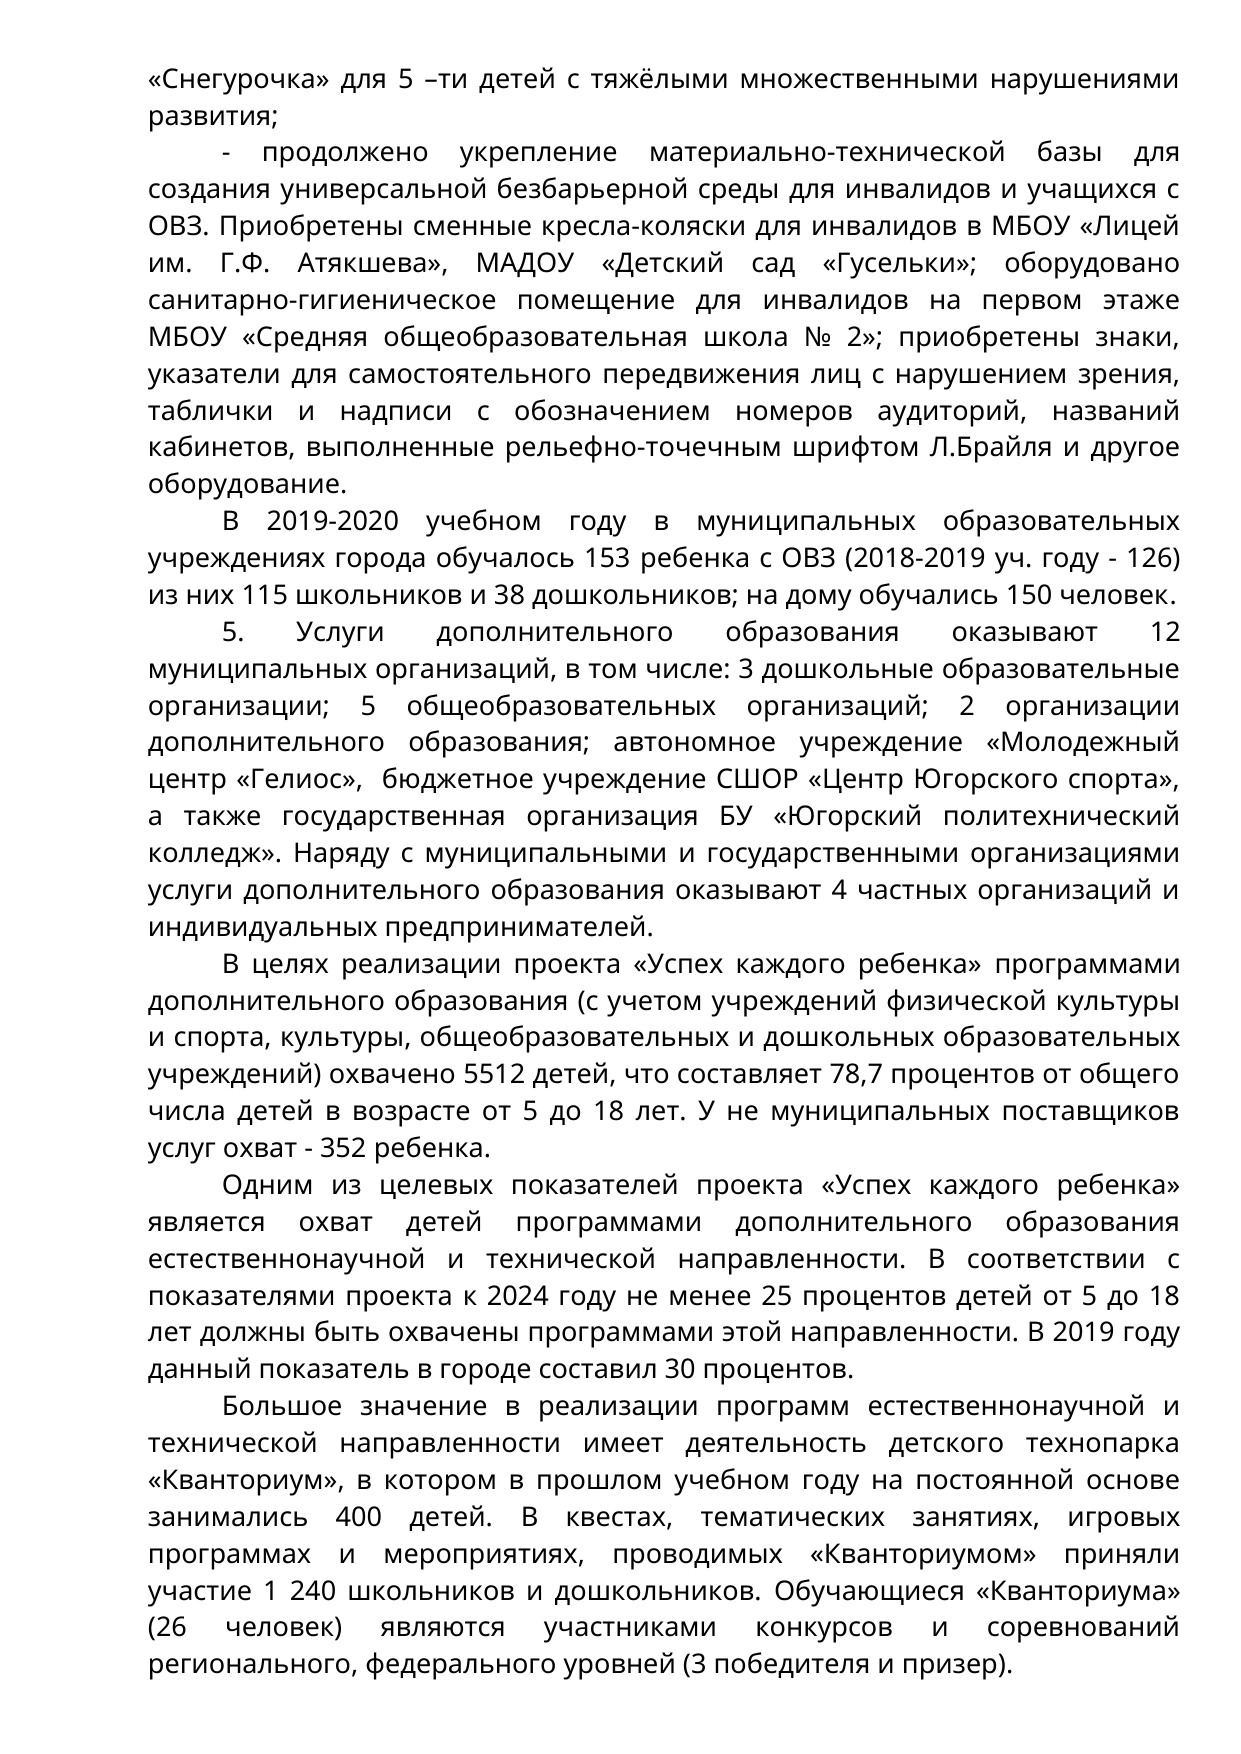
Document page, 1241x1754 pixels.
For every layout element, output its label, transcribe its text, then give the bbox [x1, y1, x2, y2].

text В целях реализации проекта «Успех каждого ребенка» программами дополнительного образования (с учетом учреждений физической культуры и спорта, культуры, общеобразовательных и дошкольных образовательных учреждений) охвачено 5512 детей, что составляет 78,7 процентов от общего числа детей в возрасте от 5 до 18 лет. У не муниципальных поставщиков услуг охват - 352 ребенка. [148, 944, 1181, 1165]
text - продолжено укрепление материально-технической базы для создания универсальной безбарьерной среды для инвалидов и учащихся с ОВЗ. Приобретены сменные кресла-коляски для инвалидов в МБОУ «Лицей им. Г.Ф. Атякшева», МАДОУ «Детский сад «Гусельки»; оборудовано санитарно-гигиеническое помещение для инвалидов на первом этаже МБОУ «Средняя общеобразовательная школа № 2»; приобретены знаки, указатели для самостоятельного передвижения лиц с нарушением зрения, таблички и надписи с обозначением номеров аудиторий, названий кабинетов, выполненные рельефно-точечным шрифтом Л.Брайля и другое оборудование. [148, 133, 1181, 502]
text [148, 59, 1181, 133]
text Большое значение в реализации программ естественнонаучной и технической направленности имеет деятельность детского технопарка «Кванториум», в котором в прошлом учебном году на постоянной основе занимались 400 детей. В квестах, тематических занятиях, игровых программах и мероприятиях, проводимых «Кванториумом» приняли участие 1 240 школьников и дошкольников. Обучающиеся «Кванториума» (26 человек) являются участниками конкурсов и соревнований регионального, федерального уровней (3 победителя и призер). [148, 1387, 1181, 1682]
text В 2019-2020 учебном году в муниципальных образовательных учреждениях города обучалось 153 ребенка с ОВЗ (2018-2019 уч. году - 126) из них 115 школьников и 38 дошкольников; на дому обучались 150 человек. [148, 502, 1181, 612]
text Одним из целевых показателей проекта «Успех каждого ребенка» является охват детей программами дополнительного образования естественнонаучной и технической направленности. В соответствии с показателями проекта к 2024 году не менее 25 процентов детей от 5 до 18 лет должны быть охвачены программами этой направленности. В 2019 году данный показатель в городе составил 30 процентов. [148, 1165, 1181, 1387]
text 5. Услуги дополнительного образования оказывают 12 муниципальных организаций, в том числе: 3 дошкольные образовательные организации; 5 общеобразовательных организаций; 2 организации дополнительного образования; автономное учреждение «Молодежный центр «Гелиос», бюджетное учреждение СШОР «Центр Югорского спорта», а также государственная организация БУ «Югорский политехнический колледж». Наряду с муниципальными и государственными организациями услуги дополнительного образования оказывают 4 частных организаций и индивидуальных предпринимателей. [148, 612, 1181, 944]
